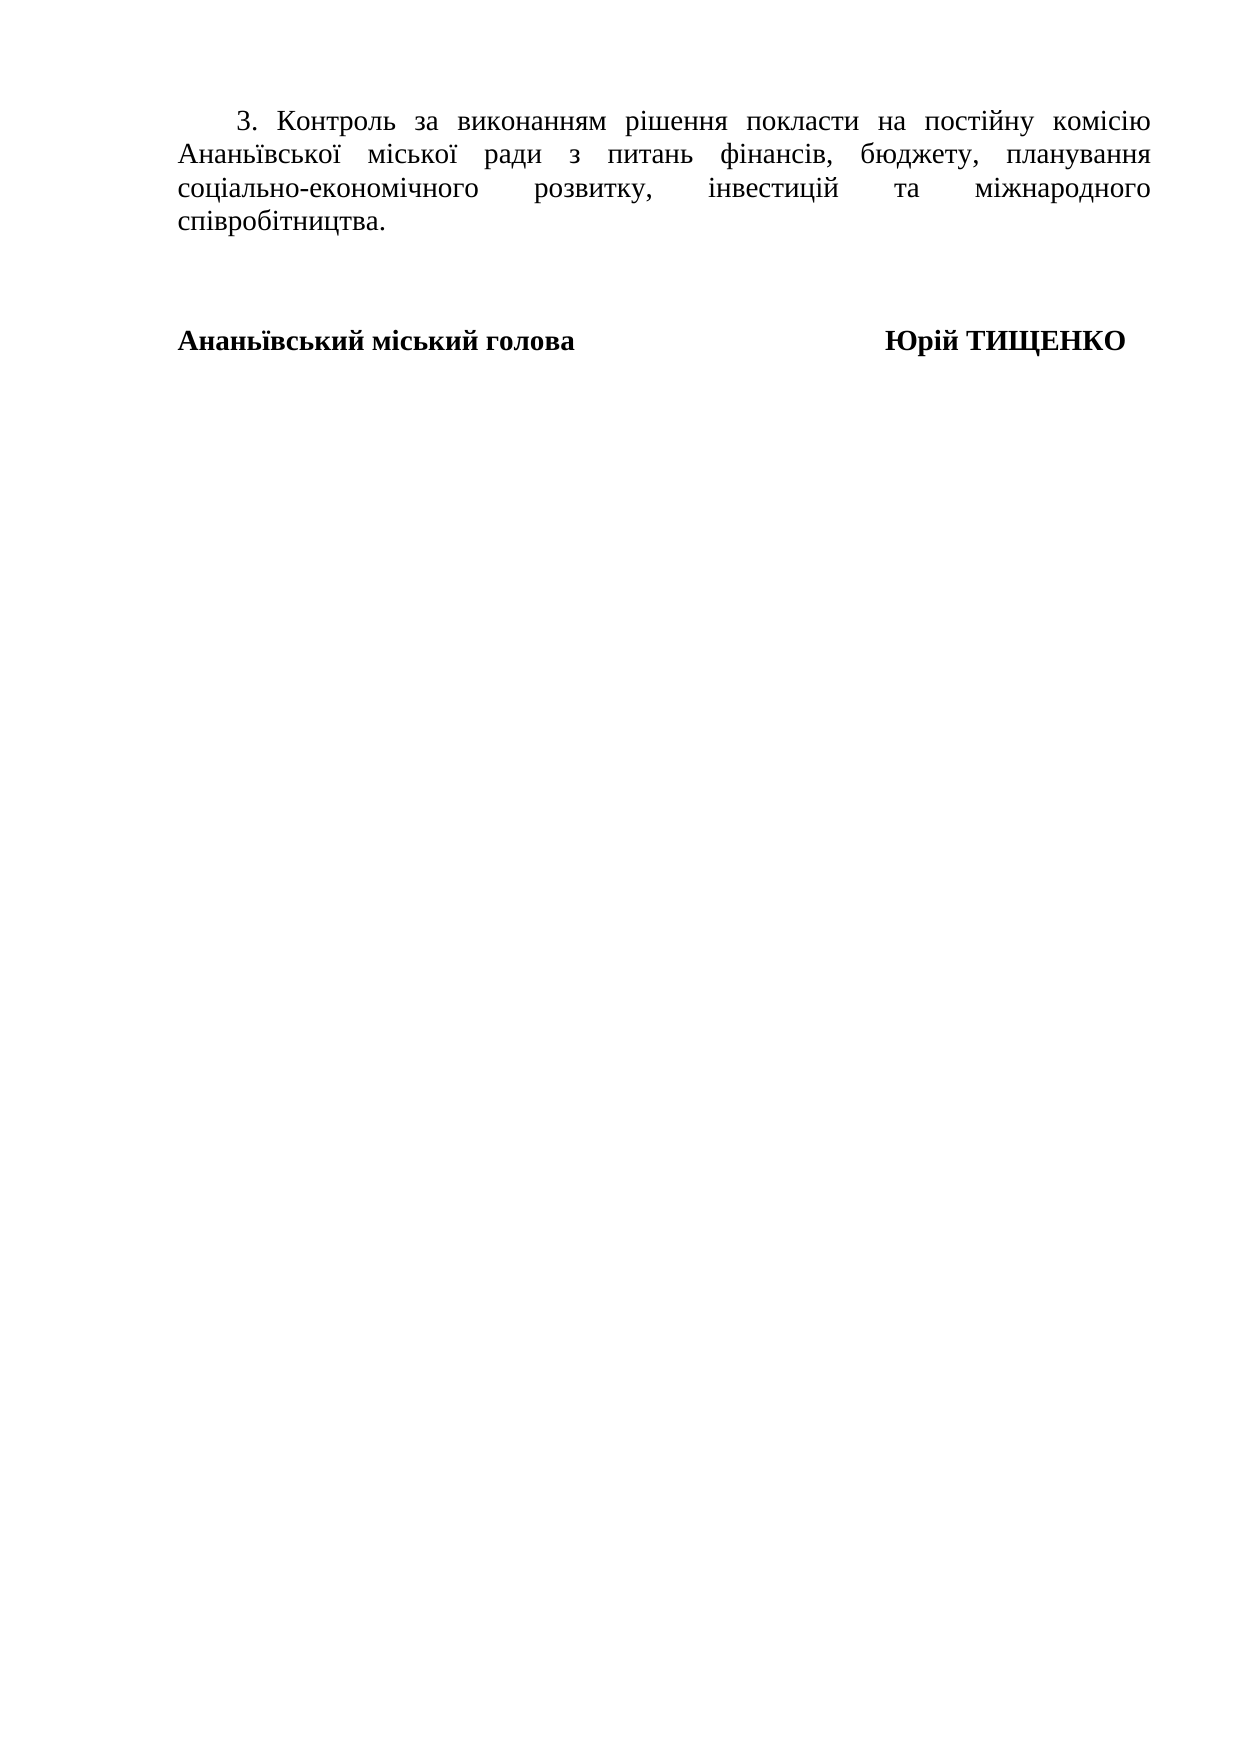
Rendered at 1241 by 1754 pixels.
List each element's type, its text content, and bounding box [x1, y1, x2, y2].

text 3. Контроль за виконанням рішення покласти на постійну комісію Ананьївської міської ради з питань фінансів, бюджету, планування соціально-економічного розвитку, інвестицій та міжнародного співробітництва. [177, 103, 1152, 237]
text Ананьївський міський голова Юрій ТИЩЕНКО [177, 323, 1152, 357]
